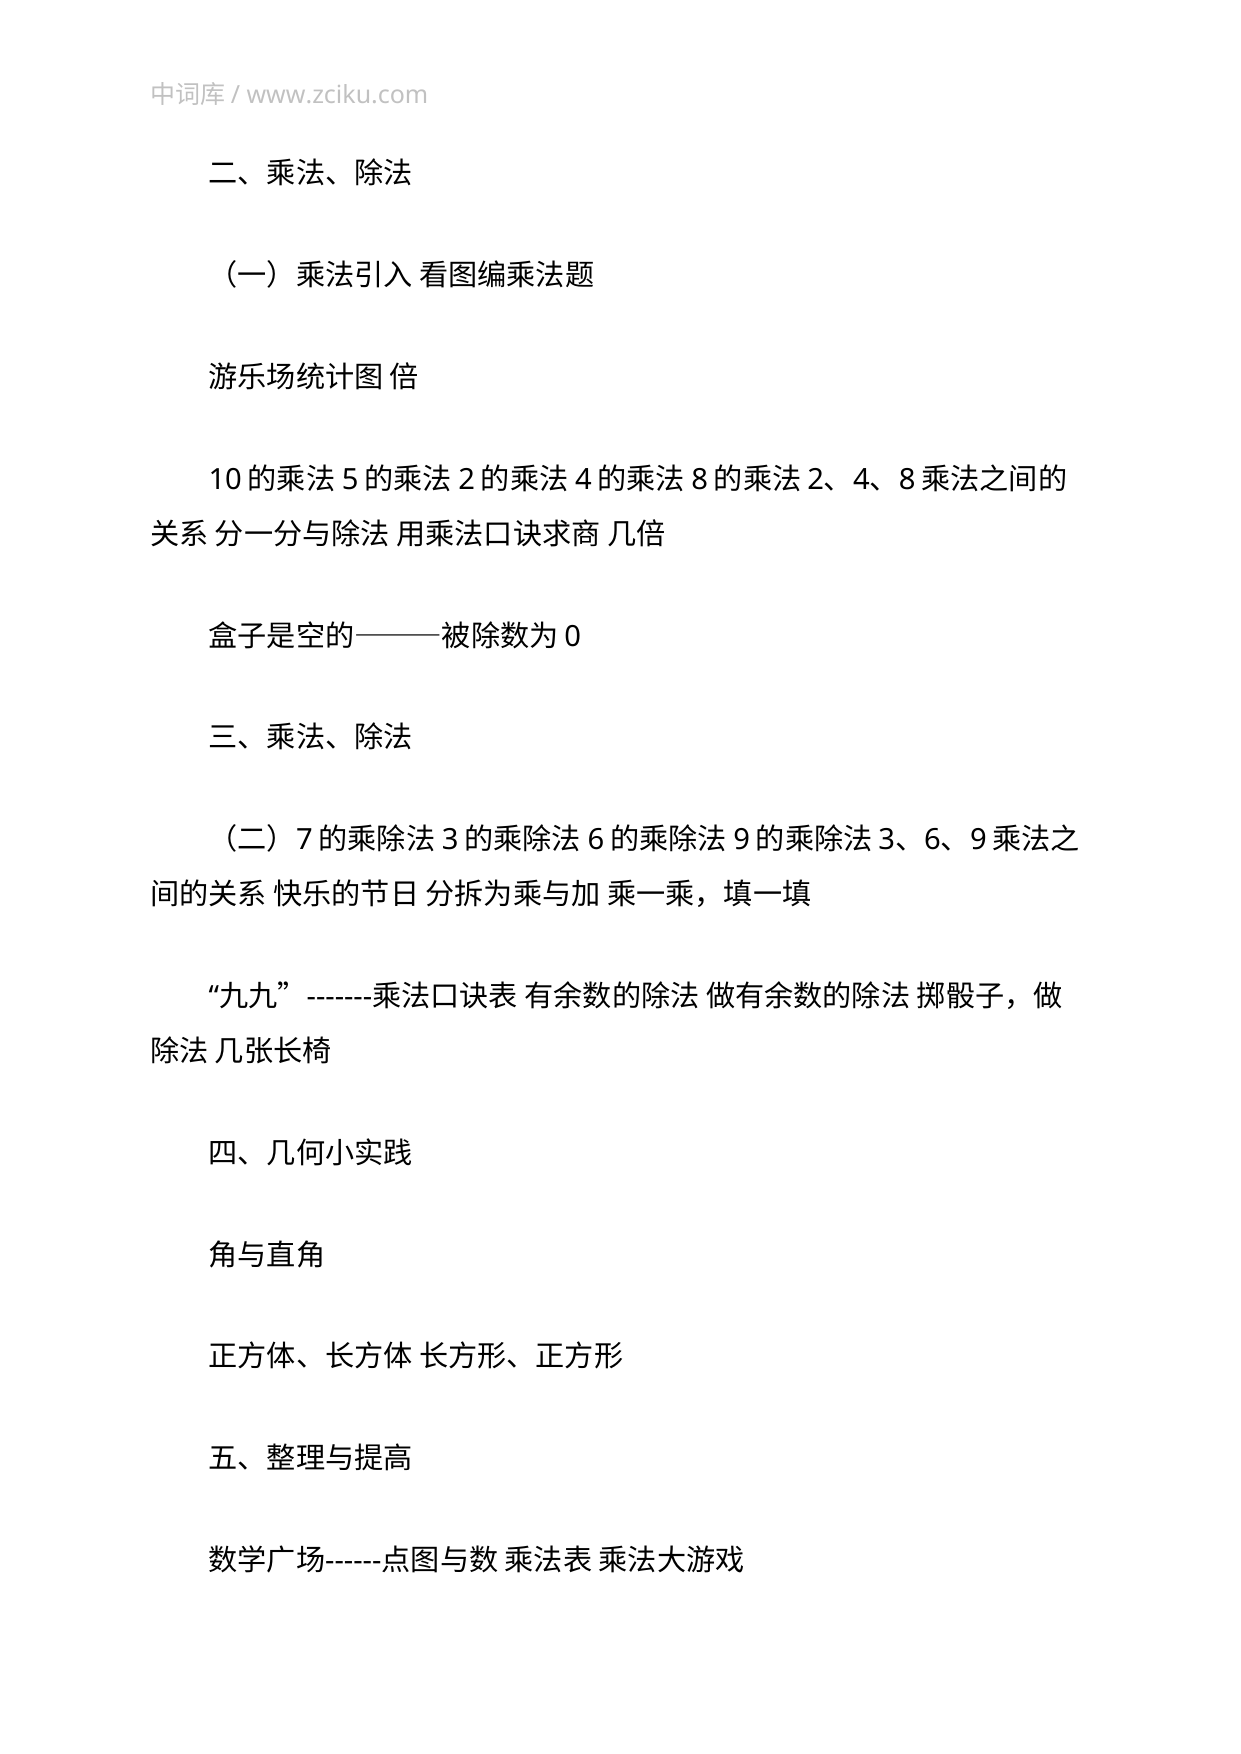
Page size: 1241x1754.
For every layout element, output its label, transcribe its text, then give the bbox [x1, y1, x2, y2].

text 四、几何小实践 [150, 1129, 1090, 1172]
text 游乐场统计图 倍 [150, 353, 1090, 396]
text 五、整理与提高 [150, 1435, 1090, 1477]
text 10的乘法 5的乘法 2的乘法 4的乘法 8的乘法2、4、8乘法之间的关系 分一分与除法 用乘法口诀求商 几倍 [150, 455, 1090, 553]
text （二）7的乘除法 3的乘除法 6的乘除法 9的乘除法3、6、9乘法之间的关系 快乐的节日 分拆为乘与加 乘一乘，填一填 [150, 816, 1090, 913]
text “九九”-------乘法口诀表 有余数的除法 做有余数的除法 掷骰子，做除法 几张长椅 [150, 973, 1090, 1070]
text 盒子是空的———被除数为0 [150, 612, 1090, 654]
text 角与直角 [150, 1231, 1090, 1273]
text 二、乘法、除法 [150, 150, 1090, 192]
text （一）乘法引入 看图编乘法题 [150, 252, 1090, 294]
text 数学广场------点图与数 乘法表 乘法大游戏 [150, 1536, 1090, 1579]
text 正方体、长方体 长方形、正方形 [150, 1333, 1090, 1375]
text 三、乘法、除法 [150, 714, 1090, 756]
